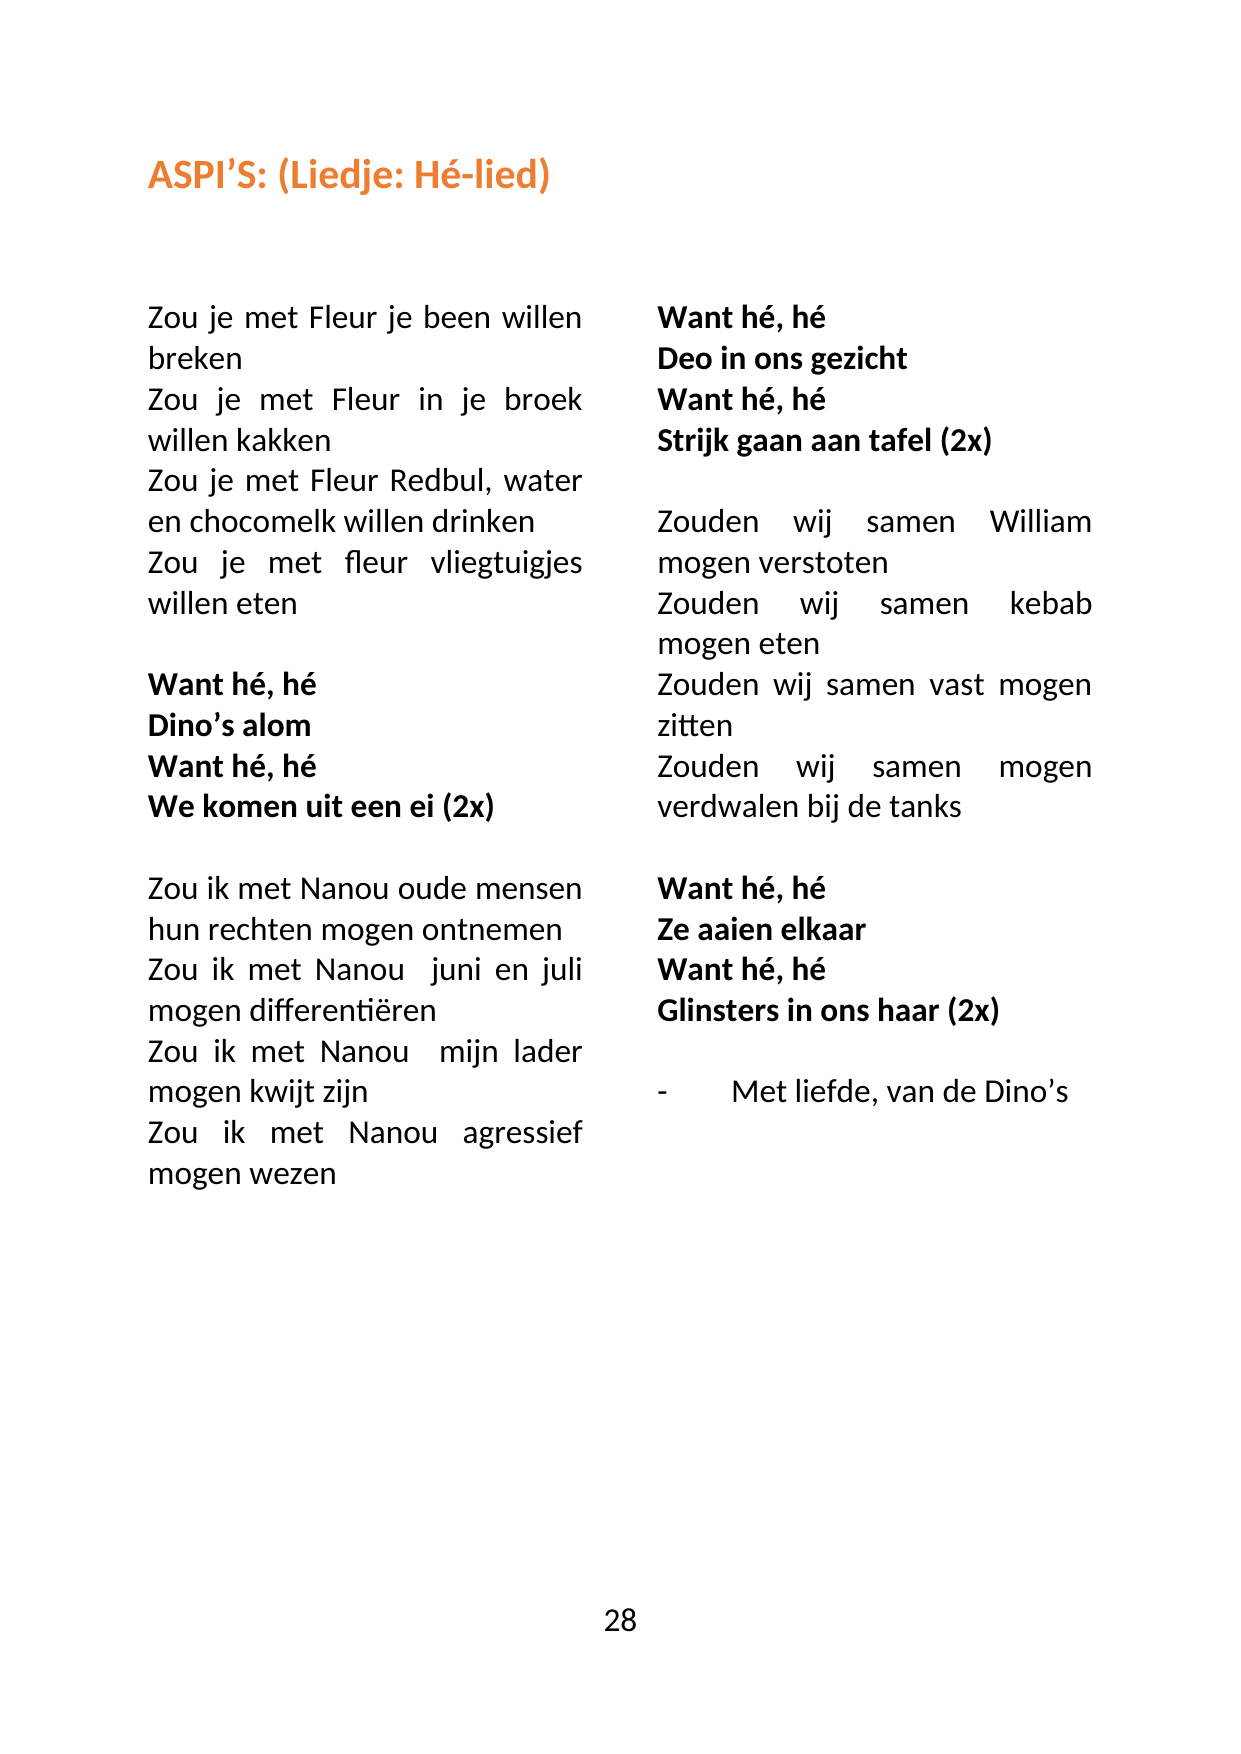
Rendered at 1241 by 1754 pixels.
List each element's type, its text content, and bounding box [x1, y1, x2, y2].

text Strijk gaan aan tafel (2x) [657, 419, 1093, 459]
text We komen uit een ei (2x) [148, 785, 583, 826]
text Zou ik met Nanou oude mensen hun rechten mogen ontnemen [148, 867, 583, 948]
text Dino’s alom [148, 704, 583, 744]
text Zouden wij samen vast mogen zitten [657, 663, 1093, 744]
text Zou je met Fleur Redbul, water en chocomelk willen drinken [148, 459, 583, 541]
text Zou je met Fleur in je broek willen kakken [148, 378, 583, 459]
text Zou ik met Nanou juni en juli mogen differentiëren [148, 948, 583, 1030]
text Deo in ons gezicht [657, 337, 1093, 378]
text Zouden wij samen William mogen verstoten [657, 500, 1093, 582]
text - Met liefde, van de Dino’s [657, 1070, 1093, 1111]
text Zou ik met Nanou mijn lader mogen kwijt zijn [148, 1030, 583, 1111]
text Want hé, hé [148, 744, 583, 785]
text Aspi’s: (Liedje: Hé-lied) [148, 148, 1093, 198]
text Glinsters in ons haar (2x) [657, 989, 1093, 1030]
text Zouden wij samen mogen verdwalen bij de tanks [657, 744, 1093, 826]
text Zouden wij samen kebab mogen eten [657, 582, 1093, 663]
text Zou je met Fleur je been willen breken [148, 297, 583, 378]
text Ze aaien elkaar [657, 907, 1093, 948]
text Want hé, hé [657, 297, 1093, 337]
text Want hé, hé [657, 948, 1093, 989]
text Want hé, hé [657, 378, 1093, 419]
text Zou je met fleur vliegtuigjes willen eten [148, 541, 583, 622]
text Want hé, hé [657, 867, 1093, 907]
text Zou ik met Nanou agressief mogen wezen [148, 1111, 583, 1193]
text Want hé, hé [148, 663, 583, 704]
